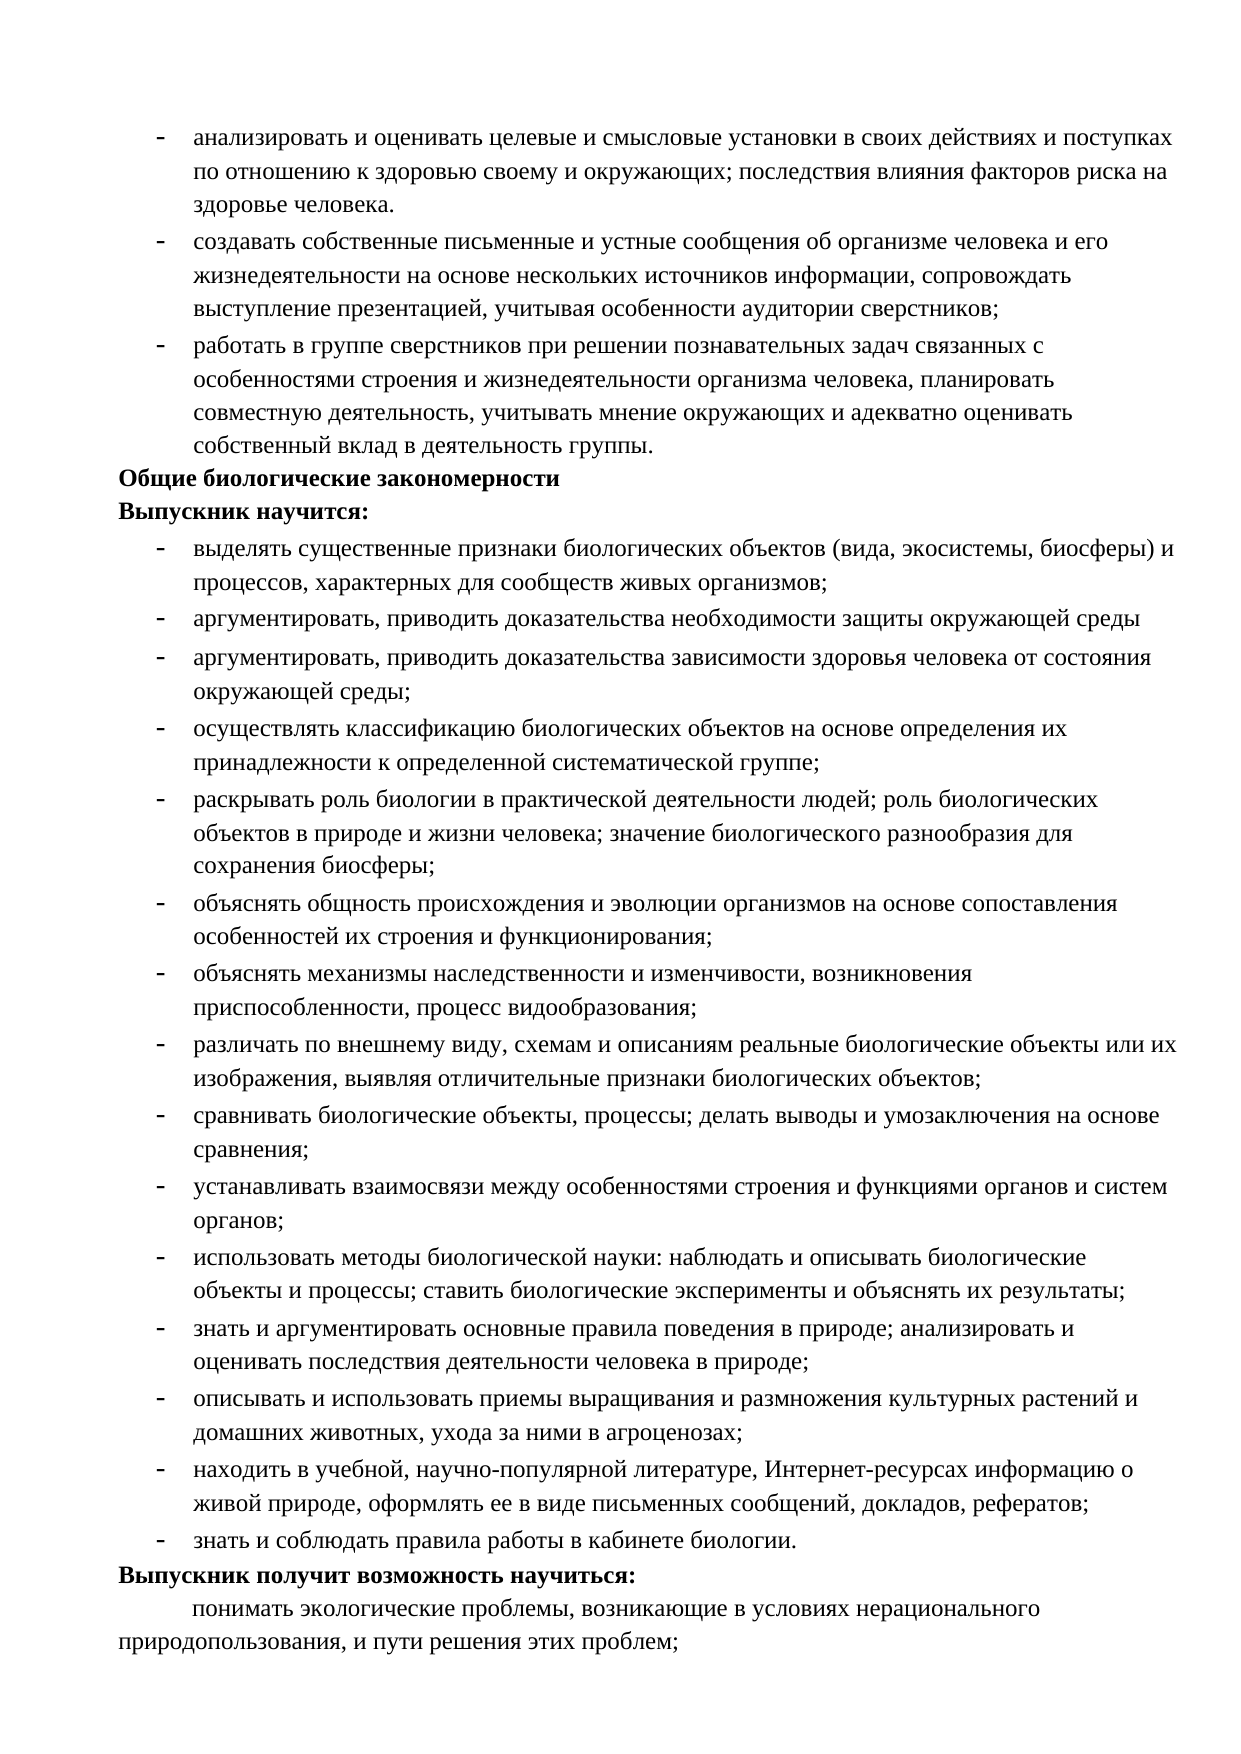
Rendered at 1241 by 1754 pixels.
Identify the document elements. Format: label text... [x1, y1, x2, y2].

list анализировать и оценивать целевые и смысловые установки в своих действиях и поступках по отношению к здоровью своему и окружающих; последствия влияния факторов риска на здоровье человека. [156, 118, 1181, 218]
list аргументировать, приводить доказательства необходимости защиты окружающей среды [156, 599, 1181, 633]
list устанавливать взаимосвязи между особенностями строения и функциями органов и систем органов; [156, 1167, 1181, 1233]
text Общие биологические закономерности [118, 463, 1181, 491]
list осуществлять классификацию биологических объектов на основе определения их принадлежности к определенной систематической группе; [156, 709, 1181, 776]
list выделять существенные признаки биологических объектов (вида, экосистемы, биосферы) и процессов, характерных для сообществ живых организмов; [156, 529, 1181, 595]
list сравнивать биологические объекты, процессы; делать выводы и умозаключения на основе сравнения; [156, 1096, 1181, 1163]
text понимать экологические проблемы, возникающие в условиях нерационального природопользования, и пути решения этих проблем; [118, 1593, 1181, 1654]
text Выпускник научится: [118, 496, 1181, 524]
list находить в учебной, научно-популярной литературе, Интернет-ресурсах информацию о живой природе, оформлять ее в виде письменных сообщений, докладов, рефератов; [156, 1450, 1181, 1517]
list раскрывать роль биологии в практической деятельности людей; роль биологических объектов в природе и жизни человека; значение биологического разнообразия для сохранения биосферы; [156, 780, 1181, 879]
list знать и соблюдать правила работы в кабинете биологии. [156, 1521, 1181, 1555]
list использовать методы биологической науки: наблюдать и описывать биологические объекты и процессы; ставить биологические эксперименты и объяснять их результаты; [156, 1238, 1181, 1304]
list знать и аргументировать основные правила поведения в природе; анализировать и оценивать последствия деятельности человека в природе; [156, 1309, 1181, 1375]
list работать в группе сверстников при решении познавательных задач связанных с особенностями строения и жизнедеятельности организма человека, планировать совместную деятельность, учитывать мнение окружающих и адекватно оценивать собственный вклад в деятельность группы. [156, 326, 1181, 458]
list различать по внешнему виду, схемам и описаниям реальные биологические объекты или их изображения, выявляя отличительные признаки биологических объектов; [156, 1025, 1181, 1092]
list объяснять механизмы наследственности и изменчивости, возникновения приспособленности, процесс видообразования; [156, 954, 1181, 1021]
list аргументировать, приводить доказательства зависимости здоровья человека от состояния окружающей среды; [156, 638, 1181, 705]
list создавать собственные письменные и устные сообщения об организме человека и его жизнедеятельности на основе нескольких источников информации, сопровождать выступление презентацией, учитывая особенности аудитории сверстников; [156, 222, 1181, 322]
list описывать и использовать приемы выращивания и размножения культурных растений и домашних животных, ухода за ними в агроценозах; [156, 1379, 1181, 1446]
text Выпускник получит возможность научиться: [118, 1560, 1181, 1588]
list объяснять общность происхождения и эволюции организмов на основе сопоставления особенностей их строения и функционирования; [156, 884, 1181, 950]
